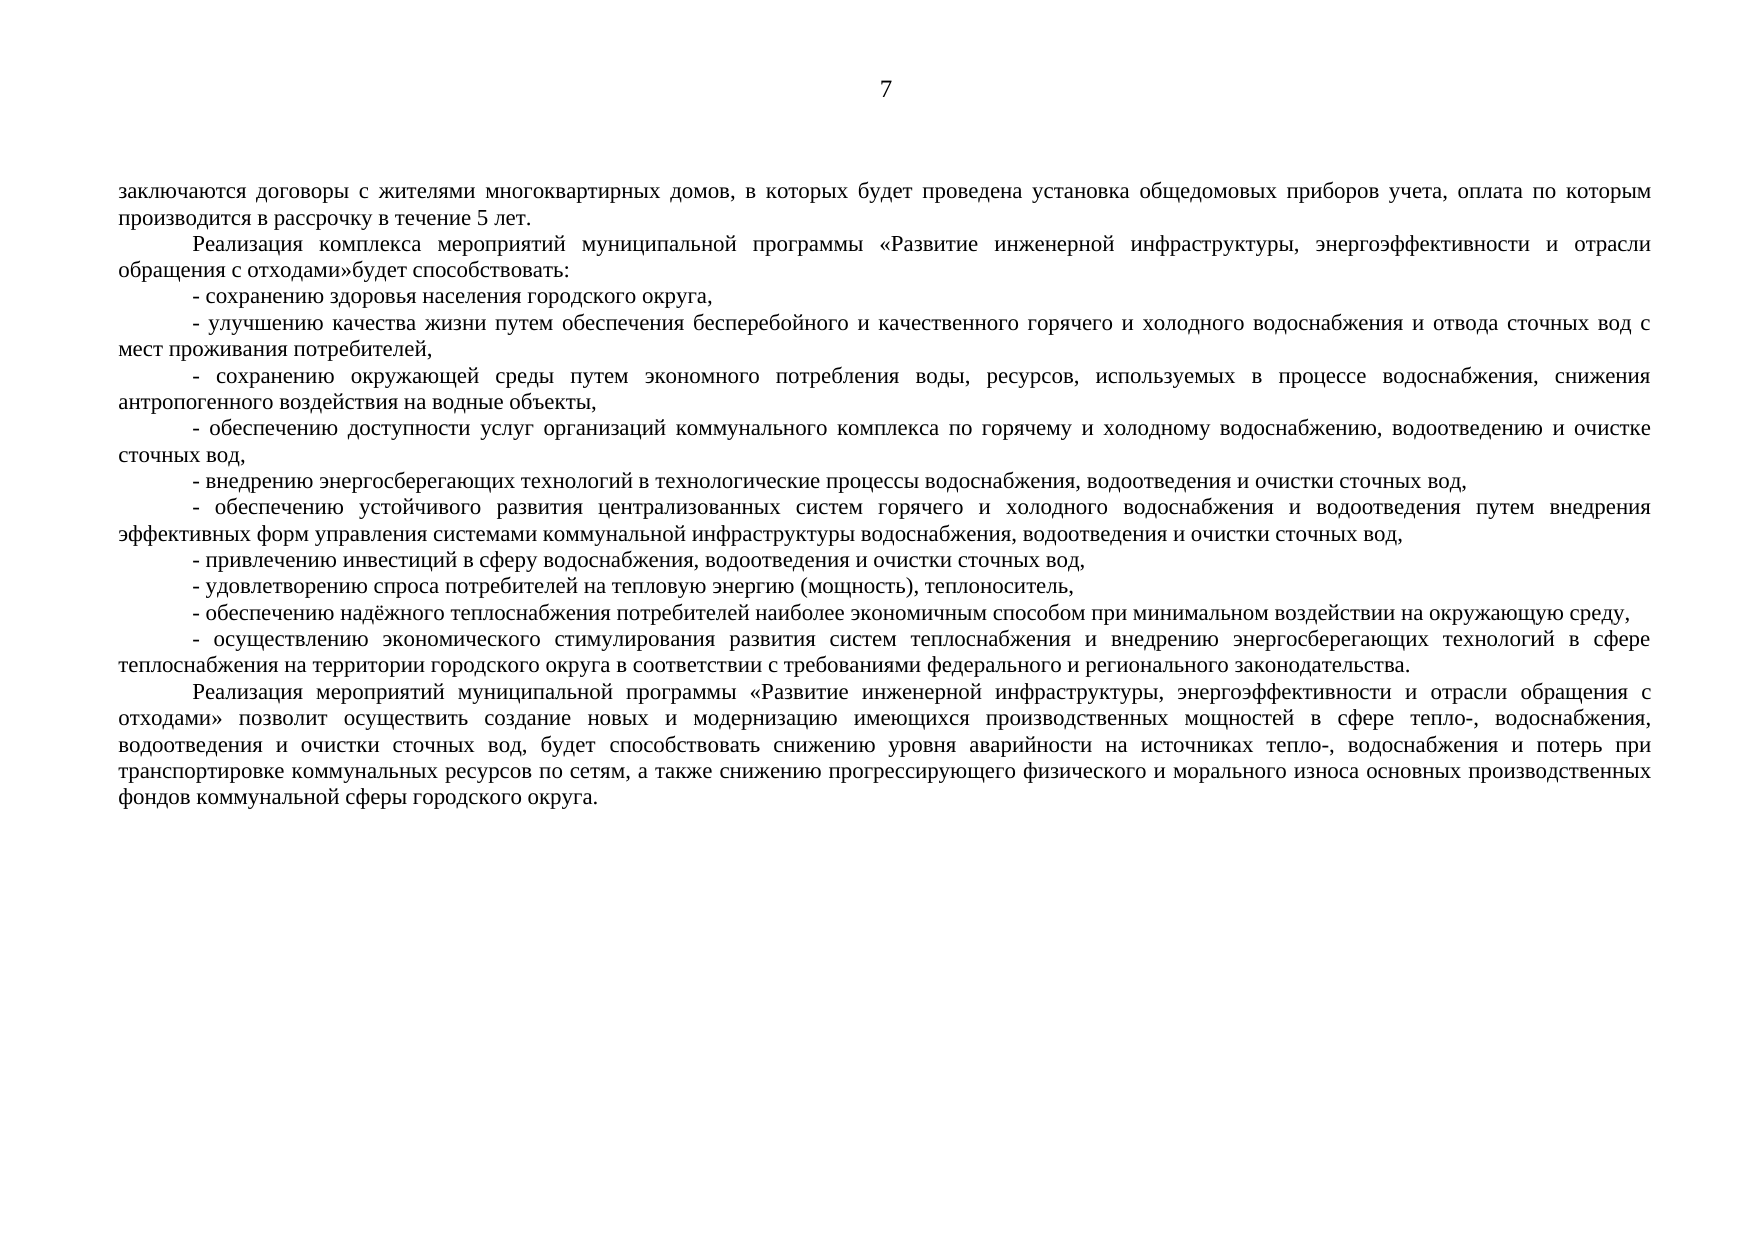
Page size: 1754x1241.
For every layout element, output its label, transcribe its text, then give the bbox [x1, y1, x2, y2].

text Реализация комплекса мероприятий муниципальной программы «Развитие инженерной инфраструктуры, энергоэффективности и отрасли обращения с отходами»будет способствовать: [118, 230, 1653, 283]
text - сохранению здоровья населения городского округа, [118, 283, 1653, 309]
text Реализация мероприятий муниципальной программы «Развитие инженерной инфраструктуры, энергоэффективности и отрасли обращения с отходами» позволит осуществить создание новых и модернизацию имеющихся производственных мощностей в сфере тепло-, водоснабжения, водоотведения и очистки сточных вод, будет способствовать снижению уровня аварийности на источниках тепло-, водоснабжения и потерь при транспортировке коммунальных ресурсов по сетям, а также снижению прогрессирующего физического и морального износа основных производственных фондов коммунальной сферы городского округа. [118, 678, 1653, 810]
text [118, 177, 1653, 230]
text - удовлетворению спроса потребителей на тепловую энергию (мощность), теплоноситель, [118, 572, 1653, 599]
text - обеспечению надёжного теплоснабжения потребителей наиболее экономичным способом при минимальном воздействии на окружающую среду, [118, 599, 1653, 625]
text - обеспечению устойчивого развития централизованных систем горячего и холодного водоснабжения и водоотведения путем внедрения эффективных форм управления системами коммунальной инфраструктуры водоснабжения, водоотведения и очистки сточных вод, [118, 493, 1653, 546]
text - улучшению качества жизни путем обеспечения бесперебойного и качественного горячего и холодного водоснабжения и отвода сточных вод с мест проживания потребителей, [118, 309, 1653, 362]
text - осуществлению экономического стимулирования развития систем теплоснабжения и внедрению энергосберегающих технологий в сфере теплоснабжения на территории городского округа в соответствии с требованиями федерального и регионального законодательства. [118, 625, 1653, 678]
text - внедрению энергосберегающих технологий в технологические процессы водоснабжения, водоотведения и очистки сточных вод, [118, 467, 1653, 493]
text - привлечению инвестиций в сферу водоснабжения, водоотведения и очистки сточных вод, [118, 546, 1653, 572]
text - обеспечению доступности услуг организаций коммунального комплекса по горячему и холодному водоснабжению, водоотведению и очистке сточных вод, [118, 414, 1653, 467]
text - сохранению окружающей среды путем экономного потребления воды, ресурсов, используемых в процессе водоснабжения, снижения антропогенного воздействия на водные объекты, [118, 362, 1653, 414]
